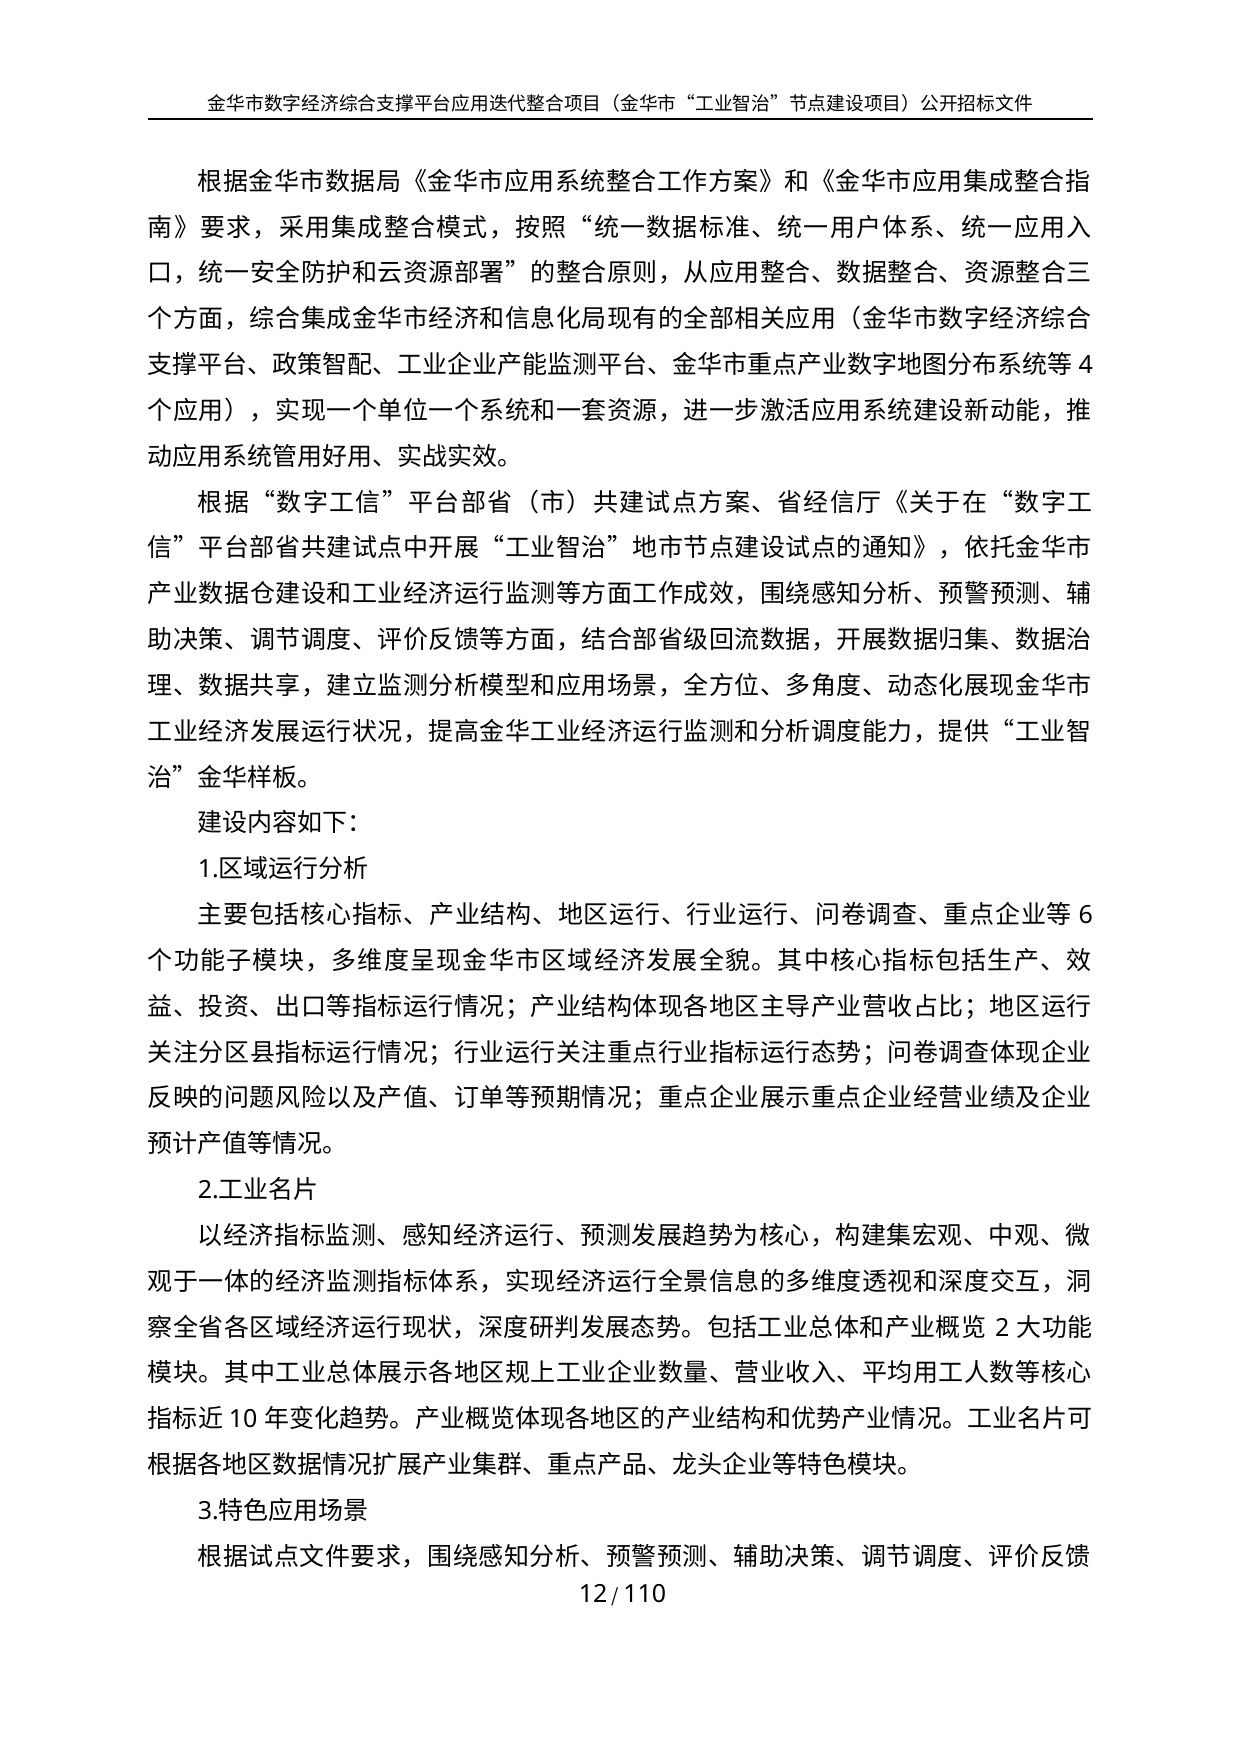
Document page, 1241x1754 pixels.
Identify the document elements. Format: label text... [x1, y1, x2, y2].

list 1.区域运行分析 [148, 841, 1093, 887]
text 主要包括核心指标、产业结构、地区运行、行业运行、问卷调查、重点企业等6个功能子模块，多维度呈现金华市区域经济发展全貌。其中核心指标包括生产、效益、投资、出口等指标运行情况；产业结构体现各地区主导产业营收占比；地区运行关注分区县指标运行情况；行业运行关注重点行业指标运行态势；问卷调查体现企业反映的问题风险以及产值、订单等预期情况；重点企业展示重点企业经营业绩及企业预计产值等情况。 [148, 887, 1093, 1162]
list 2.工业名片 [148, 1162, 1093, 1208]
text 根据“数字工信”平台部省（市）共建试点方案、省经信厅《关于在“数字工信”平台部省共建试点中开展“工业智治”地市节点建设试点的通知》，依托金华市产业数据仓建设和工业经济运行监测等方面工作成效，围绕感知分析、预警预测、辅助决策、调节调度、评价反馈等方面，结合部省级回流数据，开展数据归集、数据治理、数据共享，建立监测分析模型和应用场景，全方位、多角度、动态化展现金华市工业经济发展运行状况，提高金华工业经济运行监测和分析调度能力，提供“工业智治”金华样板。 [148, 474, 1093, 795]
text 根据金华市数据局《金华市应用系统整合工作方案》和《金华市应用集成整合指南》要求，采用集成整合模式，按照“统一数据标准、统一用户体系、统一应用入口，统一安全防护和云资源部署”的整合原则，从应用整合、数据整合、资源整合三个方面，综合集成金华市经济和信息化局现有的全部相关应用（金华市数字经济综合支撑平台、政策智配、工业企业产能监测平台、金华市重点产业数字地图分布系统等4个应用），实现一个单位一个系统和一套资源，进一步激活应用系统建设新动能，推动应用系统管用好用、实战实效。 [148, 153, 1093, 474]
text 以经济指标监测、感知经济运行、预测发展趋势为核心，构建集宏观、中观、微观于一体的经济监测指标体系，实现经济运行全景信息的多维度透视和深度交互，洞察全省各区域经济运行现状，深度研判发展态势。包括工业总体和产业概览 2 大功能模块。其中工业总体展示各地区规上工业企业数量、营业收入、平均用工人数等核心指标近 10 年变化趋势。产业概览体现各地区的产业结构和优势产业情况。工业名片可根据各地区数据情况扩展产业集群、重点产品、龙头企业等特色模块。 [148, 1208, 1093, 1483]
text 建设内容如下： [148, 795, 1093, 841]
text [148, 1528, 1093, 1574]
list 3.特色应用场景 [148, 1483, 1093, 1528]
